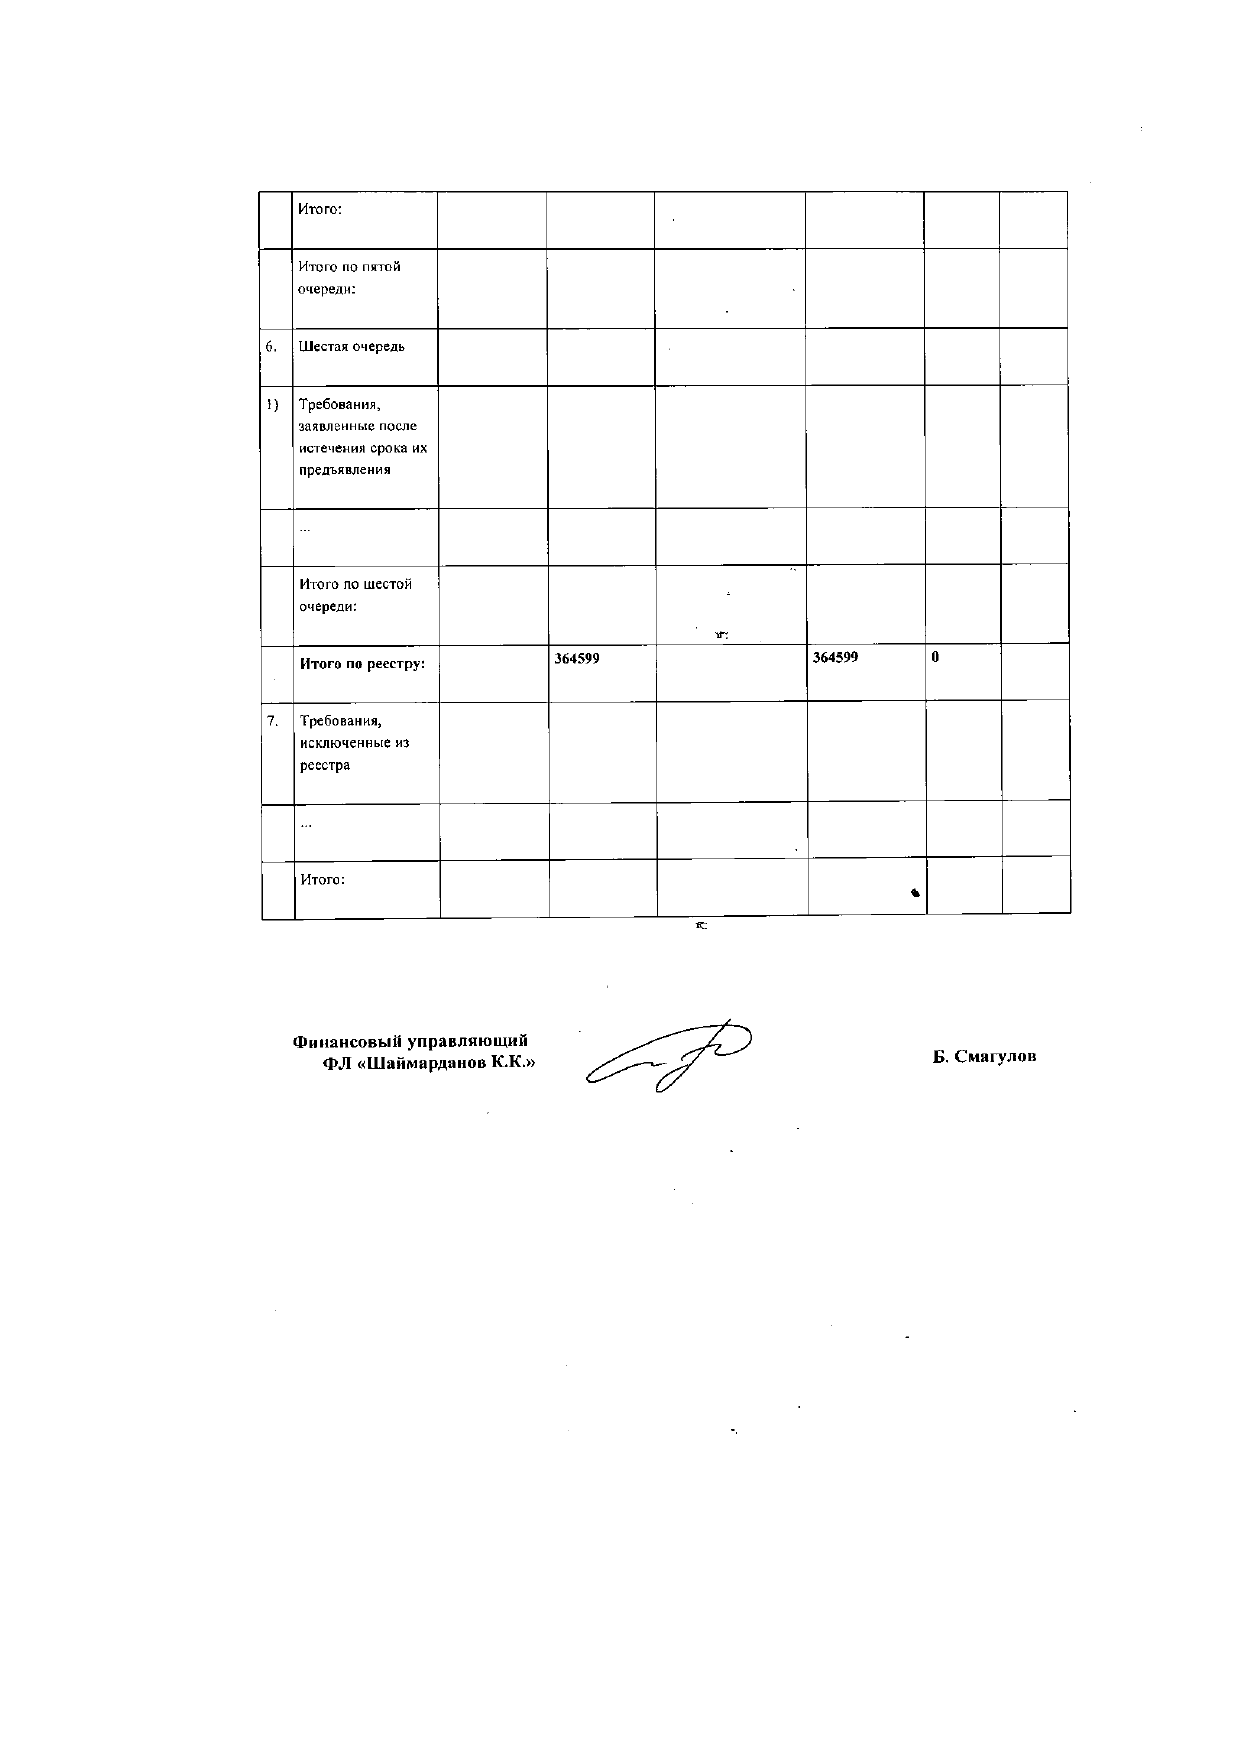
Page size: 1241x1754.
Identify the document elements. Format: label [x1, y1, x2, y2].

picture [177, 118, 1152, 1460]
